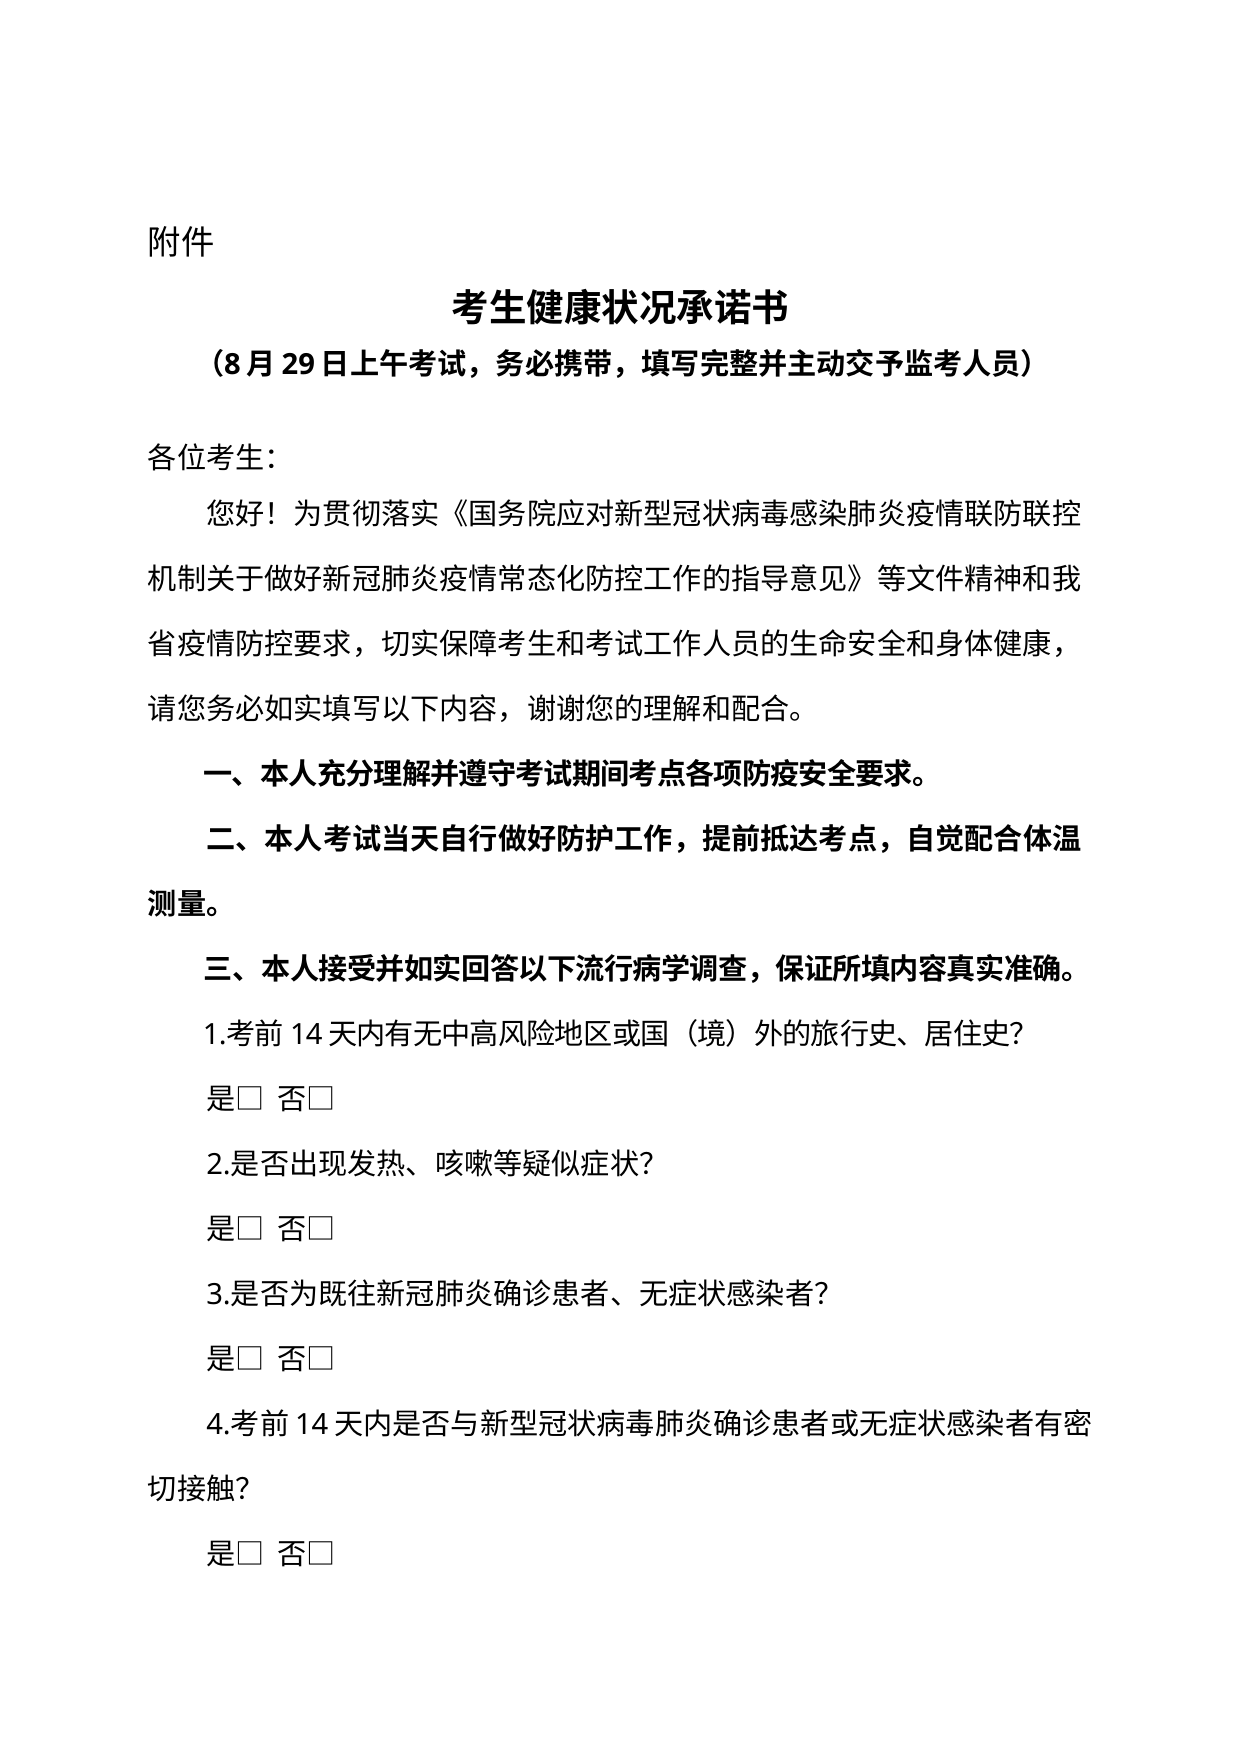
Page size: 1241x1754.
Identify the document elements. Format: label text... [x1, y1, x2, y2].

text 4.考前14天内是否与新型冠状病毒肺炎确诊患者或无症状感染者有密切接触？ [148, 1389, 1092, 1519]
text 考生健康状况承诺书 [148, 273, 1092, 338]
text 您好！为贯彻落实《国务院应对新型冠状病毒感染肺炎疫情联防联控机制关于做好新冠肺炎疫情常态化防控工作的指导意见》等文件精神和我省疫情防控要求，切实保障考生和考试工作人员的生命安全和身体健康，请您务必如实填写以下内容，谢谢您的理解和配合。 [148, 479, 1092, 739]
text 是□ 否□ [148, 1064, 1092, 1129]
text 是□ 否□ [148, 1519, 1092, 1584]
list 是否出现发热、咳嗽等疑似症状？ [148, 1129, 1092, 1194]
list 本人充分理解并遵守考试期间考点各项防疫安全要求。 [148, 739, 1092, 804]
text 1.考前14天内有无中高风险地区或国（境）外的旅行史、居住史？ [148, 999, 1092, 1064]
text 是□ 否□ [148, 1194, 1092, 1259]
list 本人考试当天自行做好防护工作，提前抵达考点，自觉配合体温测量。 [148, 804, 1092, 934]
list 本人接受并如实回答以下流行病学调查，保证所填内容真实准确。 [148, 934, 1092, 999]
text 是□ 否□ [148, 1324, 1092, 1389]
text 3.是否为既往新冠肺炎确诊患者、无症状感染者？ [148, 1259, 1092, 1324]
text 附件 [148, 208, 1092, 273]
text （8月29日上午考试，务必携带，填写完整并主动交予监考人员） [148, 338, 1097, 383]
text 各位考生： [148, 425, 1092, 479]
